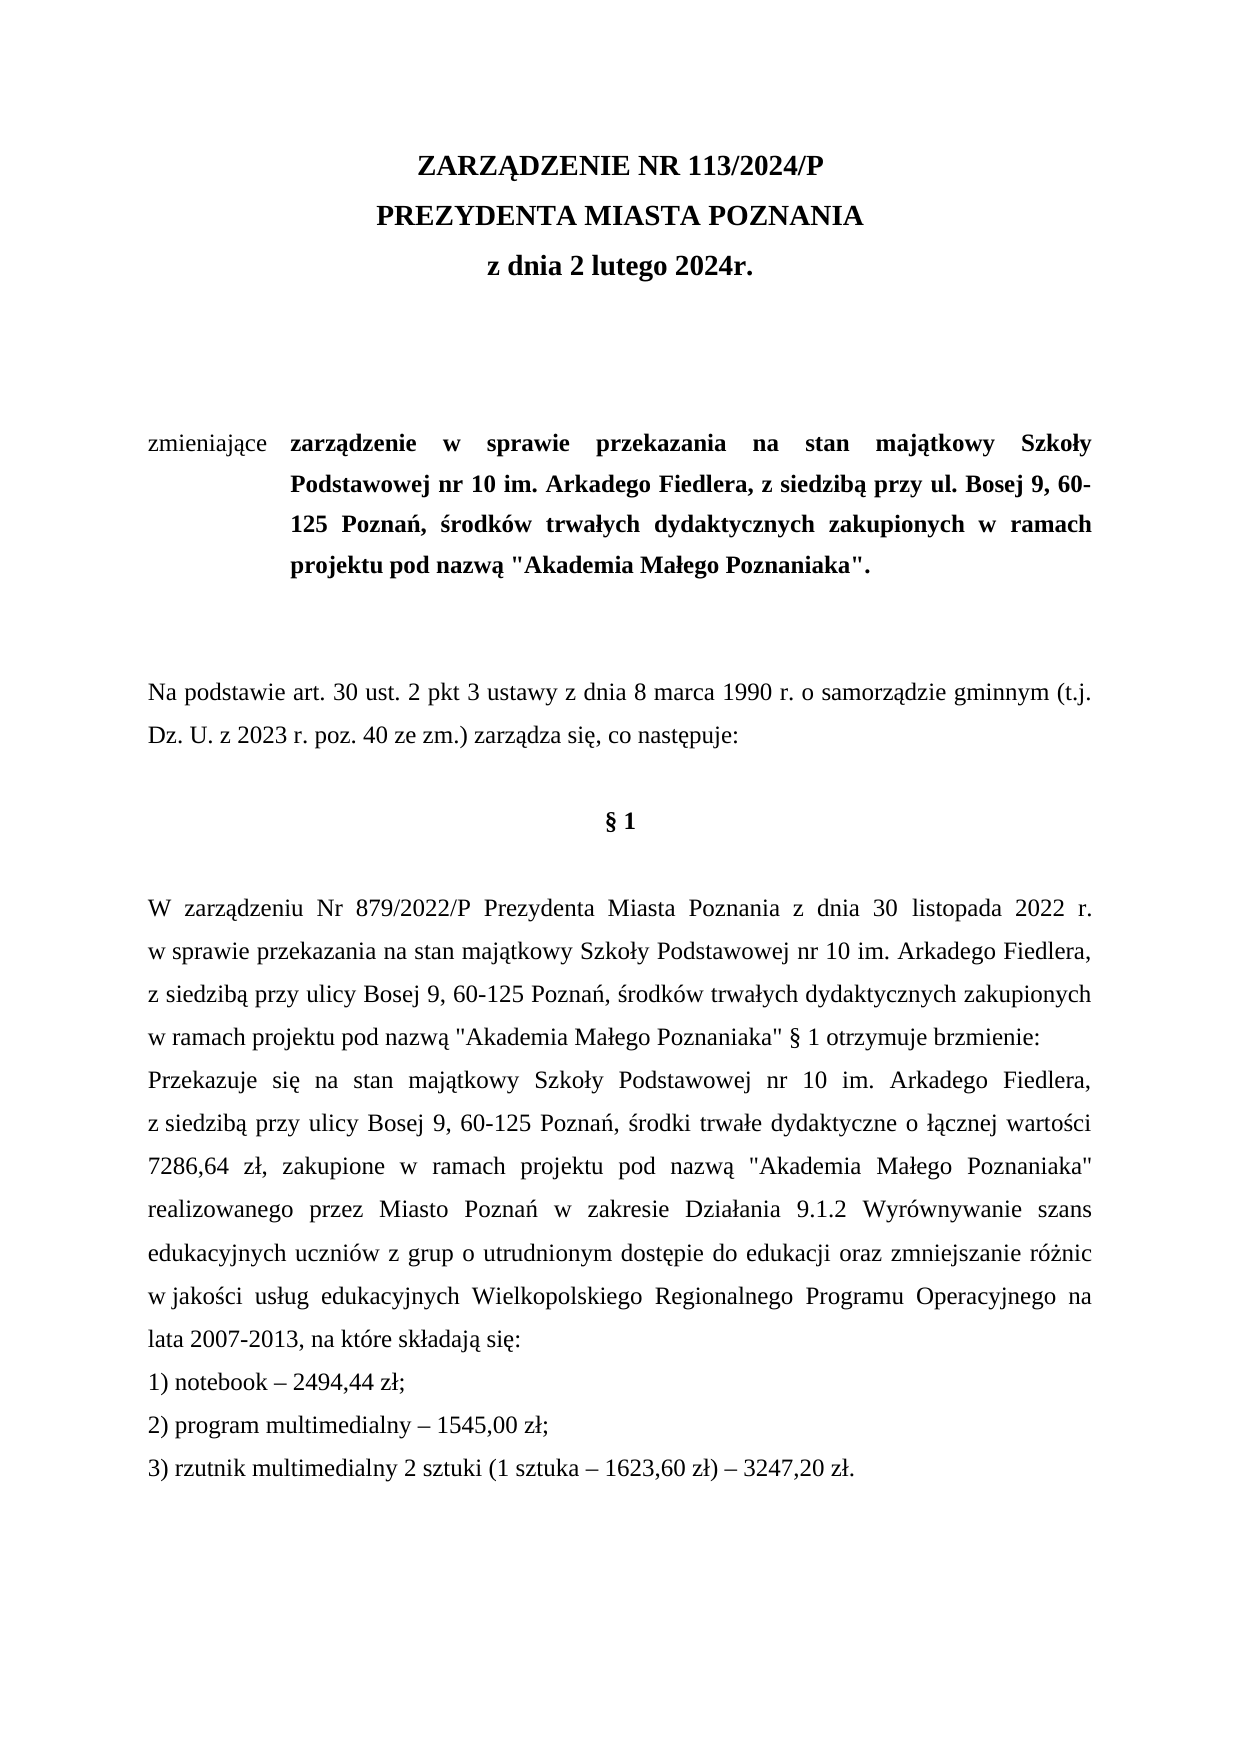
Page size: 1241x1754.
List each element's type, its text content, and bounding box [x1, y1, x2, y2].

text 3) rzutnik multimedialny 2 sztuki (1 sztuka – 1623,60 zł) – 3247,20 zł. [148, 1453, 1093, 1482]
subtitle ZARZĄDZENIE NR [148, 148, 1093, 181]
text Na podstawie art. 30 ust. 2 pkt 3 ustawy z dnia 8 marca 1990 r. o samorządzie gminnym (t.j. Dz. U. z 2023 r. poz. 40 ze zm.) zarządza się, co następuje: [148, 677, 1093, 749]
text z dnia 2 lutego 2024r. [148, 248, 1093, 282]
text 1) notebook – 2494,44 zł; [148, 1367, 1093, 1396]
text W zarządzeniu Nr 879/2022/P Prezydenta Miasta Poznania z dnia 30 listopada 2022 r. w sprawie przekazania na stan majątkowy Szkoły Podstawowej nr 10 im. Arkadego Fiedlera, z siedzibą przy ulicy Bosej 9, 60-125 Poznań, środków trwałych dydaktycznych zakupionych w ramach projektu pod nazwą "Akademia Małego Poznaniaka" § 1 otrzymuje brzmienie: [148, 893, 1093, 1051]
text § 1 [148, 806, 1093, 835]
subtitle PREZYDENTA MIASTA POZNANIA [148, 198, 1093, 231]
text Przekazuje się na stan majątkowy Szkoły Podstawowej nr 10 im. Arkadego Fiedlera, z siedzibą przy ulicy Bosej 9, 60-125 Poznań, środki trwałe dydaktyczne o łącznej wartości 7286,64 zł, zakupione w ramach projektu pod nazwą "Akademia Małego Poznaniaka" realizowanego przez Miasto Poznań w zakresie Działania 9.1.2 Wyrównywanie szans edukacyjnych uczniów z grup o utrudnionym dostępie do edukacji oraz zmniejszanie różnic w jakości usług edukacyjnych Wielkopolskiego Regionalnego Programu Operacyjnego na lata 2007-2013, na które składają się: [148, 1065, 1093, 1353]
table_header zmieniające [136, 428, 279, 591]
table_header zarządzenie w sprawie przekazania na stan majątkowy Szkoły Podstawowej nr 10 im. Arkadego Fiedlera, z siedzibą przy ul. Bosej 9, 60-125 Poznań, środków trwałych dydaktycznych zakupionych w ramach projektu pod nazwą "Akademia Małego Poznaniaka". [279, 428, 1104, 591]
text 2) program multimedialny – 1545,00 zł; [148, 1410, 1093, 1439]
